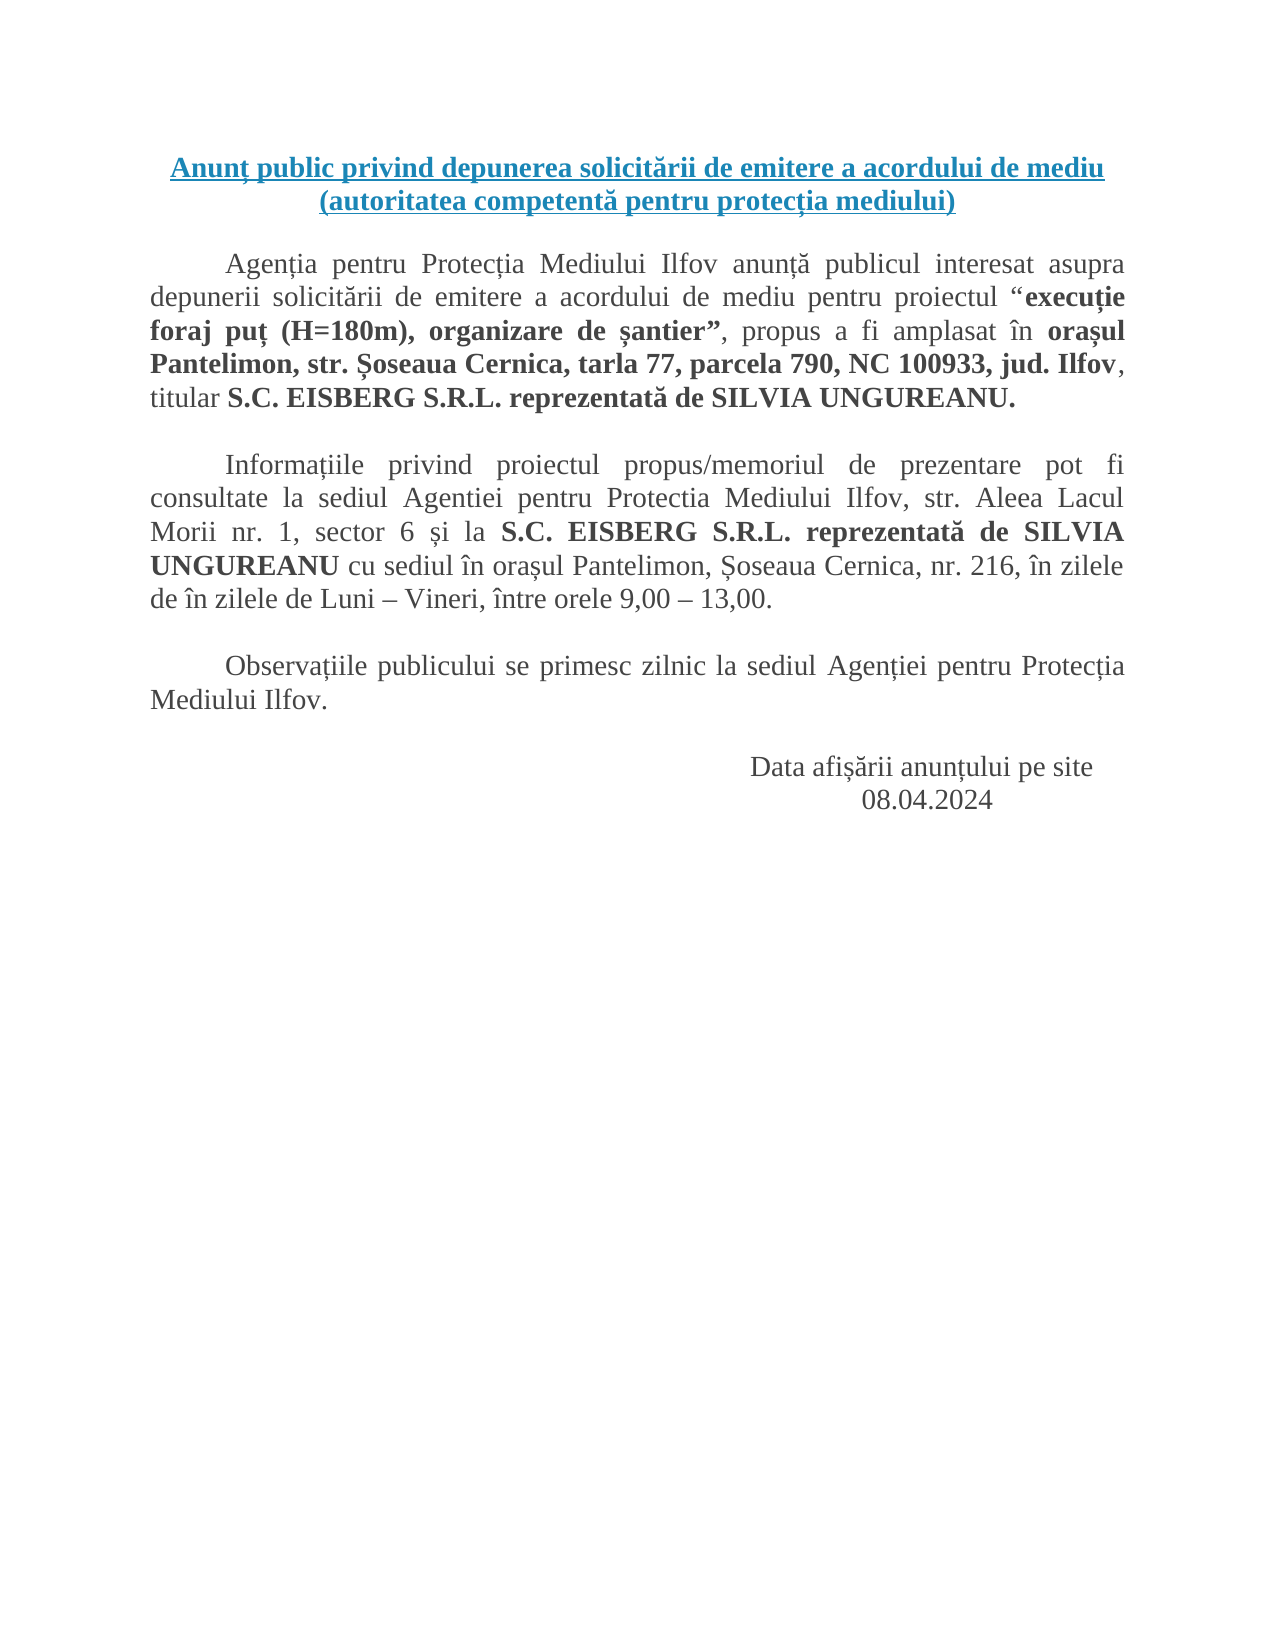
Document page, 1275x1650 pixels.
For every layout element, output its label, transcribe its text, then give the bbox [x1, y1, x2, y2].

text Anunț public privind depunerea solicitării de emitere a acordului de mediu (autoritatea competentă pentru protecția mediului) [150, 150, 1125, 217]
text Agenția pentru Protecția Mediului Ilfov anunță publicul interesat asupra depunerii solicitării de emitere a acordului de mediu pentru proiectul “execuție foraj puț (H=180m), organizare de șantier”, propus a fi amplasat în orașul Pantelimon, str. Șoseaua Cernica, tarla 77, parcela 790, NC 100933, jud. Ilfov, titular S.C. EISBERG S.R.L. reprezentată de SILVIA UNGUREANU. [150, 246, 1125, 413]
text Data afișării anunțului pe site [750, 749, 1125, 782]
text Informațiile privind proiectul propus/memoriul de prezentare pot fi consultate la sediul Agentiei pentru Protectia Mediului Ilfov, str. Aleea Lacul Morii nr. 1, sector 6 și la S.C. EISBERG S.R.L. reprezentată de SILVIA UNGUREANU cu sediul în orașul Pantelimon, Șoseaua Cernica, nr. 216, în zilele de în zilele de Luni – Vineri, între orele 9,00 – 13,00. [150, 447, 1125, 615]
text Observațiile publicului se primesc zilnic la sediul Agenției pentru Protecția Mediului Ilfov. [150, 648, 1125, 715]
text 08.04.2024 [825, 782, 1125, 816]
